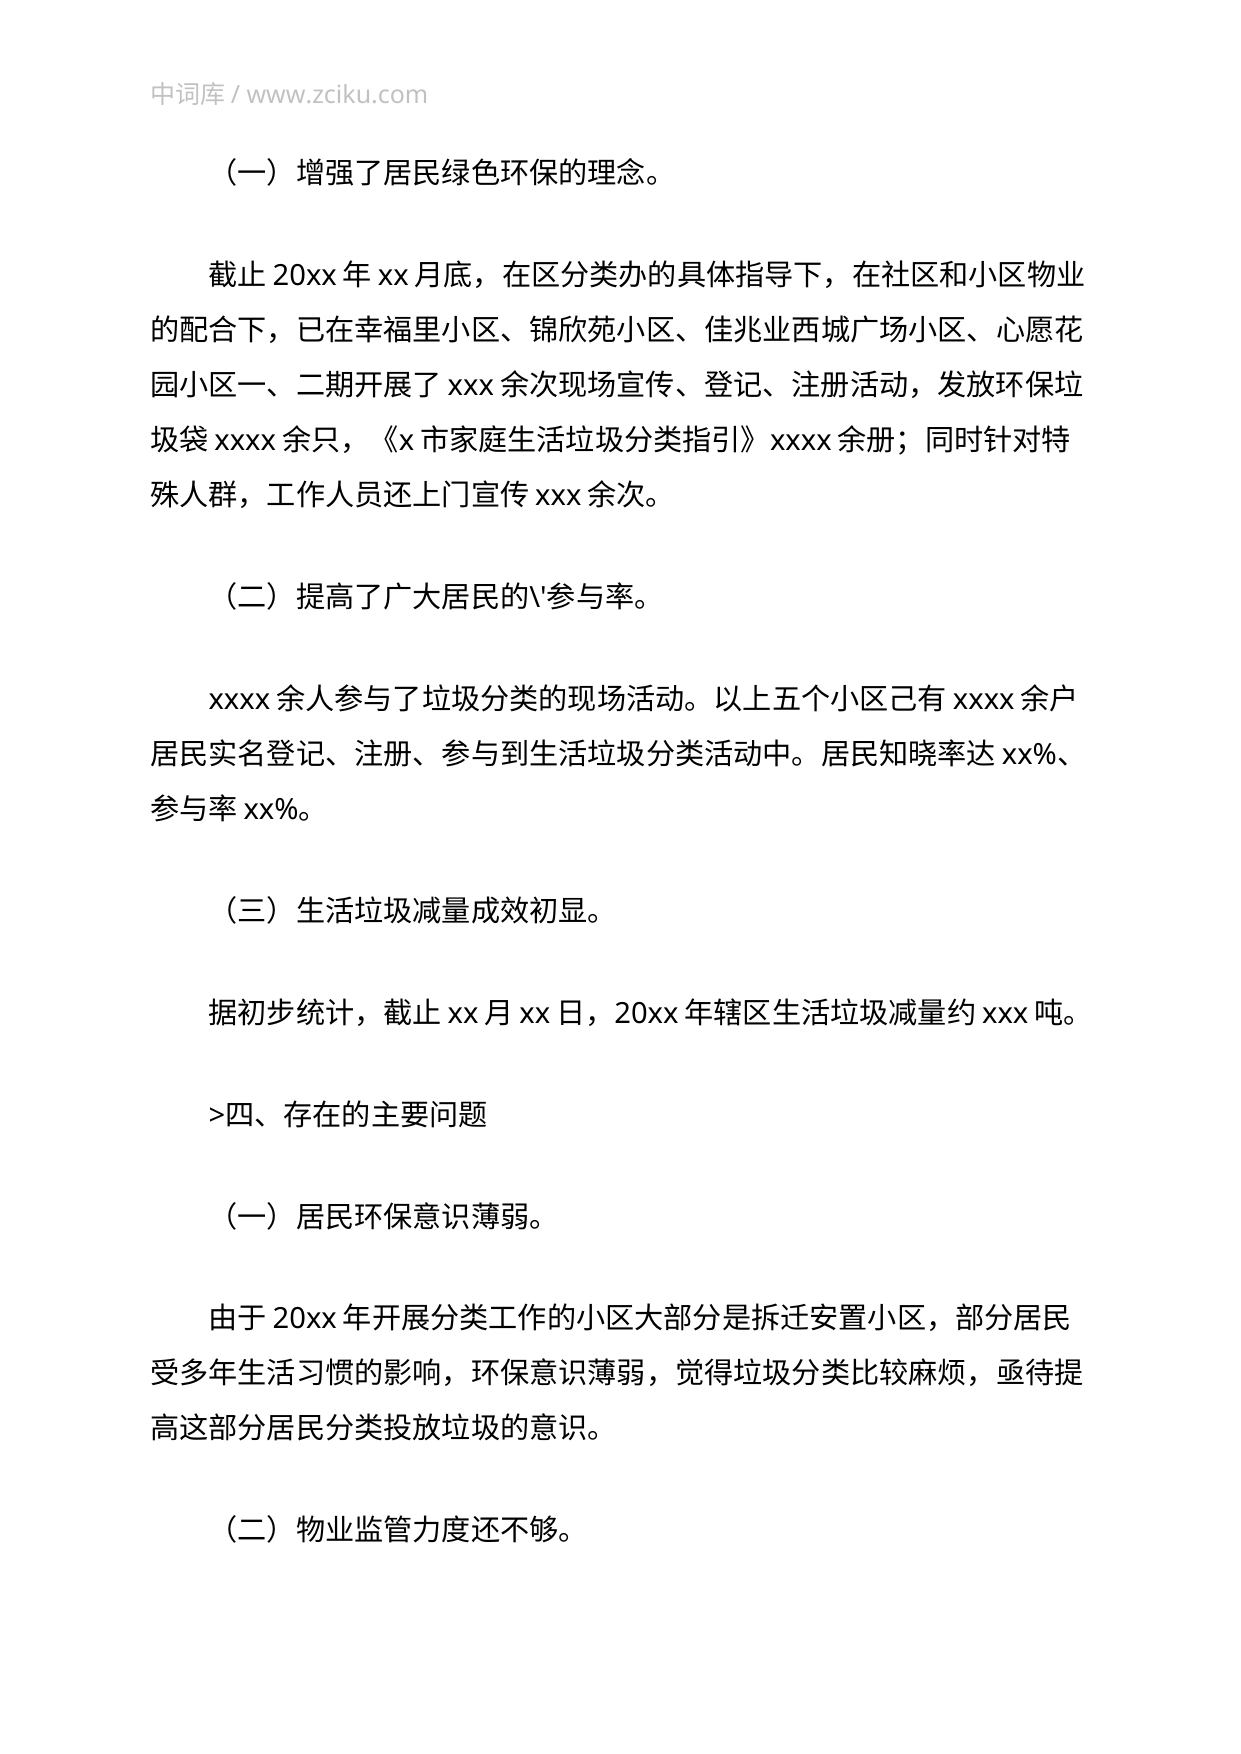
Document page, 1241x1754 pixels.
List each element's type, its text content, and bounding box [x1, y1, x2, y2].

text 由于20xx年开展分类工作的小区大部分是拆迁安置小区，部分居民受多年生活习惯的影响，环保意识薄弱，觉得垃圾分类比较麻烦，亟待提高这部分居民分类投放垃圾的意识。 [150, 1295, 1090, 1447]
text 据初步统计，截止xx月xx日，20xx年辖区生活垃圾减量约xxx吨。 [150, 989, 1090, 1032]
text （二）提高了广大居民的\'参与率。 [150, 574, 1090, 616]
text （二）物业监管力度还不够。 [150, 1507, 1090, 1549]
text （三）生活垃圾减量成效初显。 [150, 888, 1090, 930]
text 截止20xx年xx月底，在区分类办的具体指导下，在社区和小区物业的配合下，已在幸福里小区、锦欣苑小区、佳兆业西城广场小区、心愿花园小区一、二期开展了xxx余次现场宣传、登记、注册活动，发放环保垃圾袋xxxx余只，《x市家庭生活垃圾分类指引》xxxx余册；同时针对特殊人群，工作人员还上门宣传xxx余次。 [150, 252, 1090, 514]
text （一）居民环保意识薄弱。 [150, 1193, 1090, 1236]
text xxxx余人参与了垃圾分类的现场活动。以上五个小区己有xxxx余户居民实名登记、注册、参与到生活垃圾分类活动中。居民知晓率达xx%、参与率xx%。 [150, 676, 1090, 828]
text >四、存在的主要问题 [150, 1091, 1090, 1134]
text （一）增强了居民绿色环保的理念。 [150, 150, 1090, 192]
